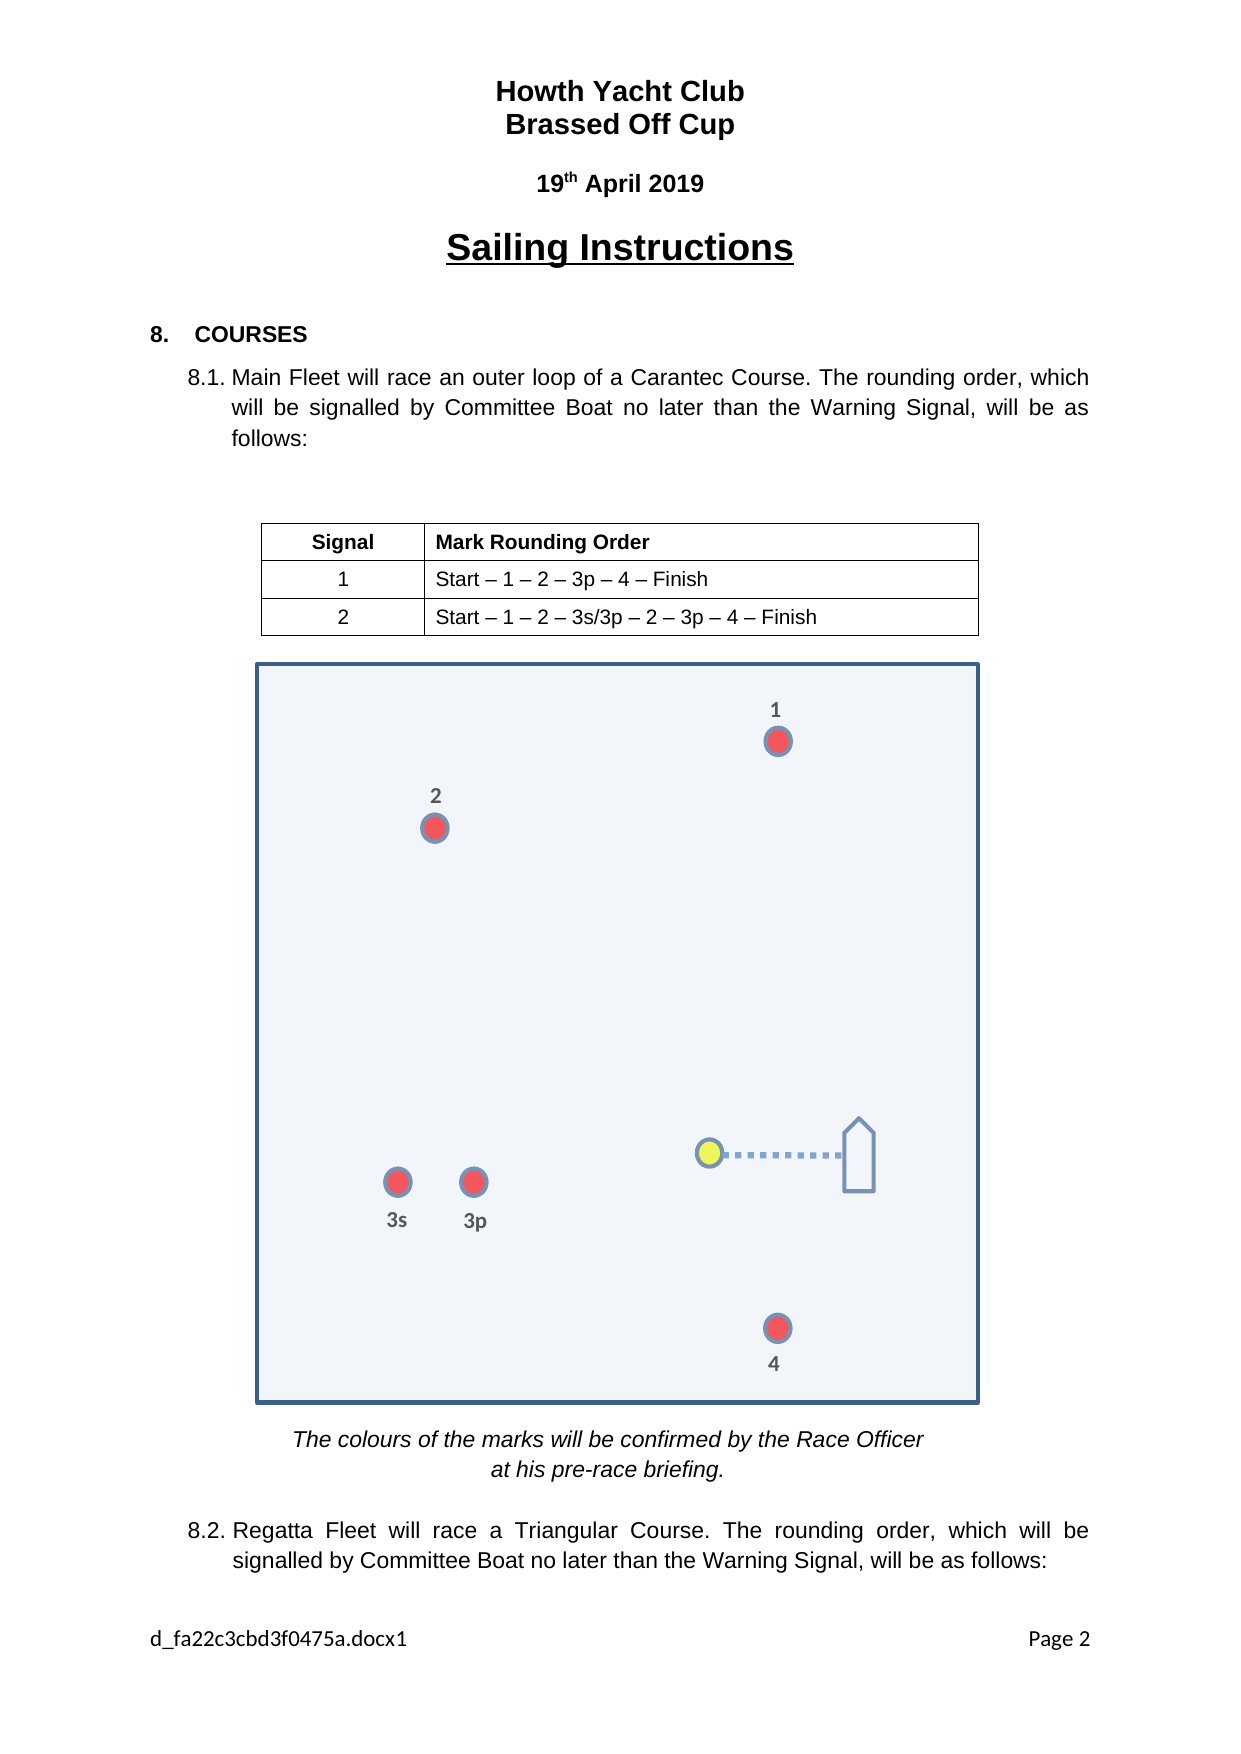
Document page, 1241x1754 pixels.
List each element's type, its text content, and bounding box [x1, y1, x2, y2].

table_cell Start – 1 – 2 – 3s/3p – 2 – 3p – 4 – Finish [425, 599, 978, 635]
list Main Fleet will race an outer loop of a Carantec Course. The rounding order, which will be signalled by Committee Boat no later than the Warning Signal, will be as follows: [187, 364, 1090, 451]
list Regatta Fleet will race a Triangular Course. The rounding order, which will be signalled by Committee Boat no later than the Warning Signal, will be as follows: [187, 1517, 1090, 1573]
list COURSES [150, 321, 1090, 348]
table_cell 1 [262, 561, 424, 597]
table_cell 2 [262, 599, 424, 635]
table_header Mark Rounding Order [425, 524, 978, 560]
table_header Signal [262, 524, 424, 560]
table_cell Start – 1 – 2 – 3p – 4 – Finish [425, 561, 978, 597]
list The colours of the marks will be confirmed by the Race Officer at his pre-race briefing. [283, 1426, 933, 1483]
